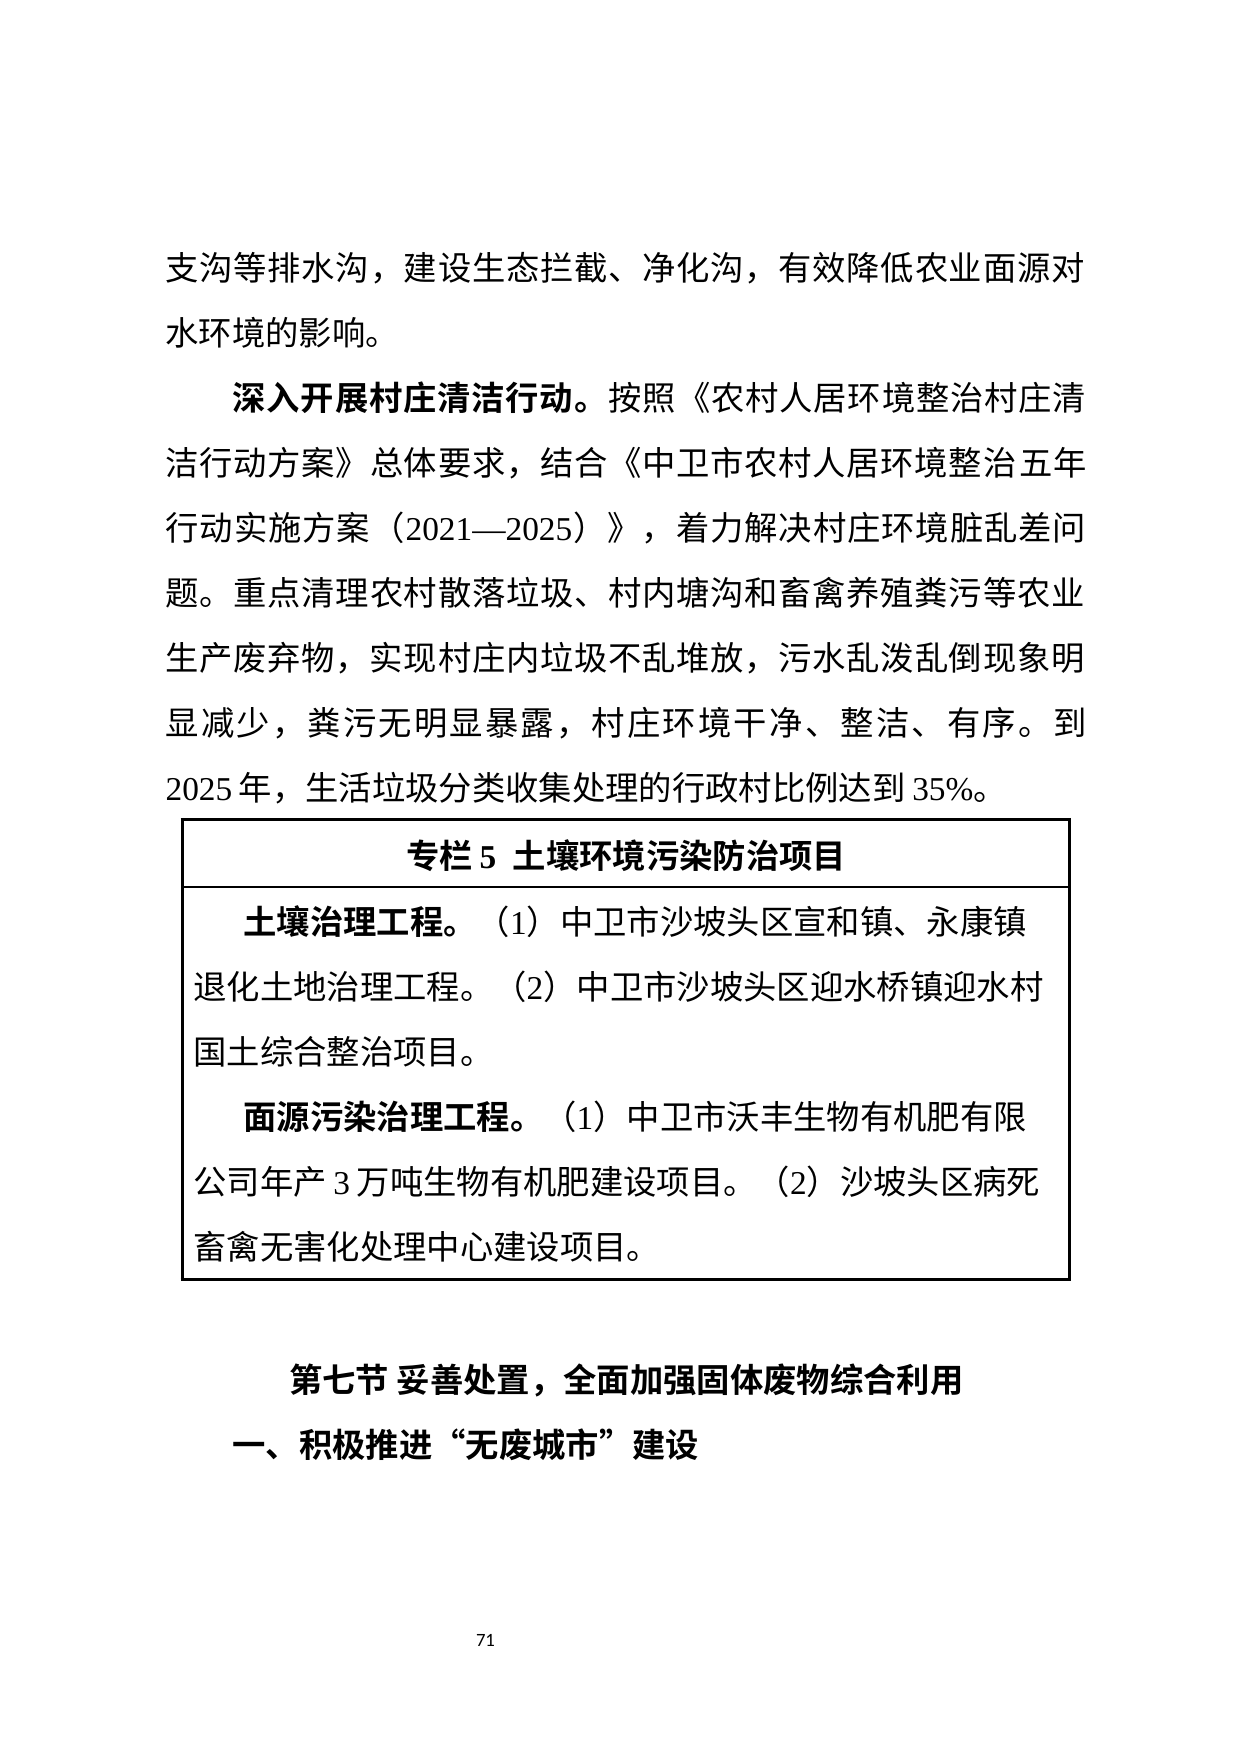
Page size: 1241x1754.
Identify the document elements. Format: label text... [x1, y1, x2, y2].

text 第七节 妥善处置，全面加强固体废物综合利用 [165, 1346, 1087, 1411]
text 一、积极推进“无废城市”建设 [165, 1411, 1087, 1476]
table_cell 土壤治理工程。（1）中卫市沙坡头区宣和镇、永康镇退化土地治理工程。（2）中卫市沙坡头区迎水桥镇迎水村国土综合整治项目。 面源污染治理工程。（1）中卫市沃丰生物有机肥有限公司年产3万吨生物有机肥建设项目。（2）沙坡头区病死畜禽无害化处理中心建设项目。 [184, 888, 1068, 1278]
text 深入开展村庄清洁行动。按照《农村人居环境整治村庄清洁行动方案》总体要求，结合《中卫市农村人居环境整治五年行动实施方案（2021—2025）》，着力解决村庄环境脏乱差问题。重点清理农村散落垃圾、村内塘沟和畜禽养殖粪污等农业生产废弃物，实现村庄内垃圾不乱堆放，污水乱泼乱倒现象明显减少，粪污无明显暴露，村庄环境干净、整洁、有序。到2025年，生活垃圾分类收集处理的行政村比例达到35%。 [165, 363, 1087, 818]
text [165, 233, 1087, 363]
table_header 专栏5 土壤环境污染防治项目 [184, 821, 1068, 886]
